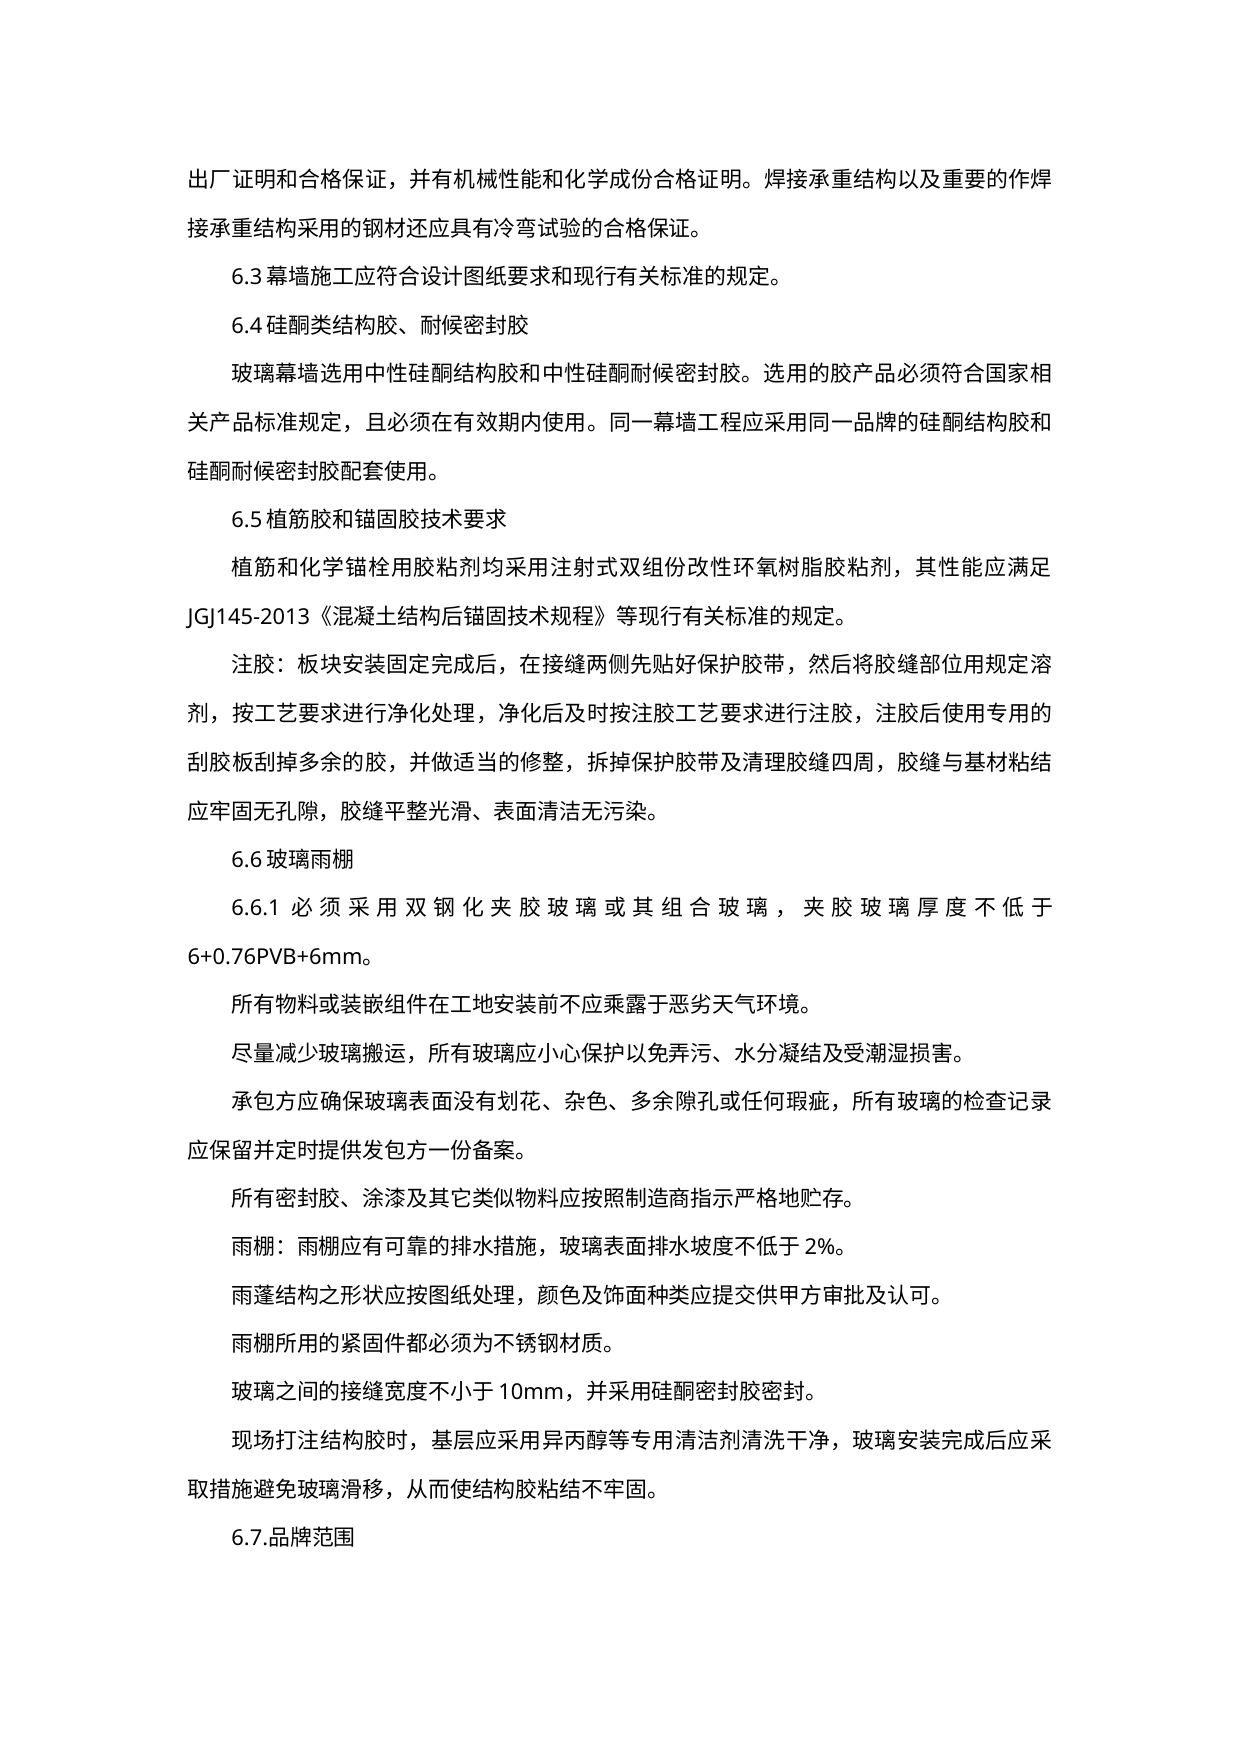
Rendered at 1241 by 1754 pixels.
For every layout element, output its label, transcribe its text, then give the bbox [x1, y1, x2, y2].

text 6.6玻璃雨棚 [187, 842, 1053, 874]
text 6.6.1必须采用双钢化夹胶玻璃或其组合玻璃，夹胶玻璃厚度不低于6+0.76PVB+6mm。 [187, 890, 1053, 971]
text 所有物料或装嵌组件在工地安装前不应乘露于恶劣天气环境。 [187, 987, 1053, 1019]
text 注胶：板块安装固定完成后，在接缝两侧先贴好保护胶带，然后将胶缝部位用规定溶剂，按工艺要求进行净化处理，净化后及时按注胶工艺要求进行注胶，注胶后使用专用的刮胶板刮掉多余的胶，并做适当的修整，拆掉保护胶带及清理胶缝四周，胶缝与基材粘结应牢固无孔隙，胶缝平整光滑、表面清洁无污染。 [187, 647, 1053, 826]
text 6.5植筋胶和锚固胶技术要求 [187, 502, 1053, 534]
text 承包方应确保玻璃表面没有划花、杂色、多余隙孔或任何瑕疵，所有玻璃的检查记录应保留并定时提供发包方一份备案。 [187, 1084, 1053, 1165]
text 雨蓬结构之形状应按图纸处理，颜色及饰面种类应提交供甲方审批及认可。 [187, 1277, 1053, 1310]
text 6.7.品牌范围 [187, 1519, 1053, 1552]
text 所有密封胶、涂漆及其它类似物料应按照制造商指示严格地贮存。 [187, 1181, 1053, 1213]
text 玻璃幕墙选用中性硅酮结构胶和中性硅酮耐候密封胶。选用的胶产品必须符合国家相关产品标准规定，且必须在有效期内使用。同一幕墙工程应采用同一品牌的硅酮结构胶和硅酮耐候密封胶配套使用。 [187, 356, 1053, 486]
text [187, 162, 1053, 243]
text 雨棚所用的紧固件都必须为不锈钢材质。 [187, 1326, 1053, 1358]
text 雨棚：雨棚应有可靠的排水措施，玻璃表面排水坡度不低于2%。 [187, 1229, 1053, 1262]
text 尽量减少玻璃搬运，所有玻璃应小心保护以免弄污、水分凝结及受潮湿损害。 [187, 1035, 1053, 1068]
text 6.4硅酮类结构胶、耐候密封胶 [187, 307, 1053, 340]
text 6.3幕墙施工应符合设计图纸要求和现行有关标准的规定。 [187, 259, 1053, 292]
text 现场打注结构胶时，基层应采用异丙醇等专用清洁剂清洗干净，玻璃安装完成后应采取措施避免玻璃滑移，从而使结构胶粘结不牢固。 [187, 1422, 1053, 1504]
text 玻璃之间的接缝宽度不小于10mm，并采用硅酮密封胶密封。 [187, 1374, 1053, 1407]
text 植筋和化学锚栓用胶粘剂均采用注射式双组份改性环氧树脂胶粘剂，其性能应满足JGJ145-2013《混凝土结构后锚固技术规程》等现行有关标准的规定。 [187, 550, 1053, 631]
